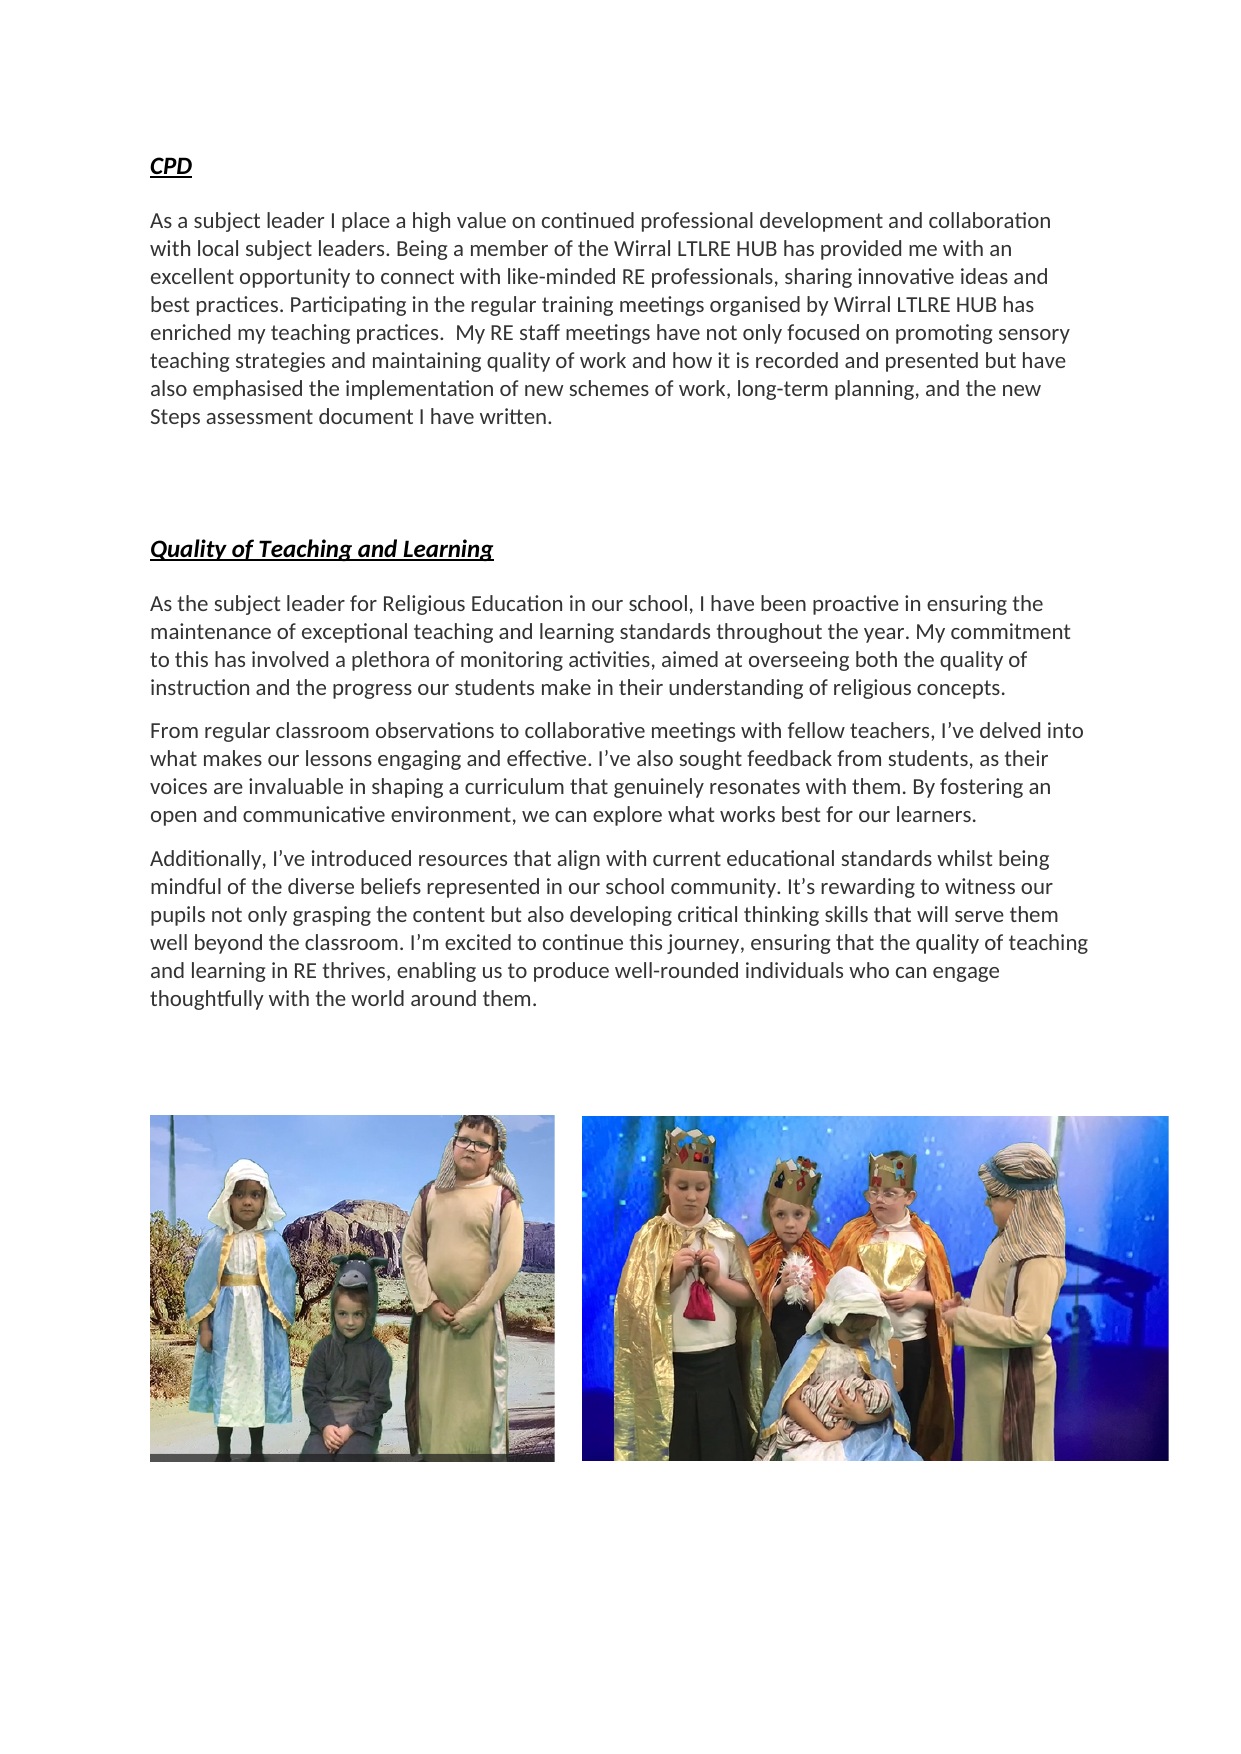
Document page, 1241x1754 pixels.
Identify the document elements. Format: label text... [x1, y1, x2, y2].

text As the subject leader for Religious Education in our school, I have been proactive in ensuring the maintenance of exceptional teaching and learning standards throughout the year. My commitment to this has involved a plethora of monitoring activities, aimed at overseeing both the quality of instruction and the progress our students make in their understanding of religious concepts. [150, 589, 1090, 701]
picture [581, 1116, 1169, 1460]
picture [150, 1115, 555, 1462]
text From regular classroom observations to collaborative meetings with fellow teachers, I’ve delved into what makes our lessons engaging and effective. I’ve also sought feedback from students, as their voices are invaluable in shaping a curriculum that genuinely resonates with them. By fostering an open and communicative environment, we can explore what works best for our learners. [150, 716, 1090, 828]
text Additionally, I’ve introduced resources that align with current educational standards whilst being mindful of the diverse beliefs represented in our school community. It’s rewarding to witness our pupils not only grasping the content but also developing critical thinking skills that will serve them well beyond the classroom. I’m excited to continue this journey, ensuring that the quality of teaching and learning in RE thrives, enabling us to produce well-rounded individuals who can engage thoughtfully with the world around them. [150, 844, 1090, 1012]
text CPD [150, 150, 1090, 181]
text As a subject leader I place a high value on continued professional development and collaboration with local subject leaders. Being a member of the Wirral LTLRE HUB has provided me with an excellent opportunity to connect with like-minded RE professionals, sharing innovative ideas and best practices. Participating in the regular training meetings organised by Wirral LTLRE HUB has enriched my teaching practices. My RE staff meetings have not only focused on promoting sensory teaching strategies and maintaining quality of work and how it is recorded and presented but have also emphasised the implementation of new schemes of work, long-term planning, and the new Steps assessment document I have written. [150, 206, 1090, 430]
text Quality of Teaching and Learning [150, 533, 1090, 563]
